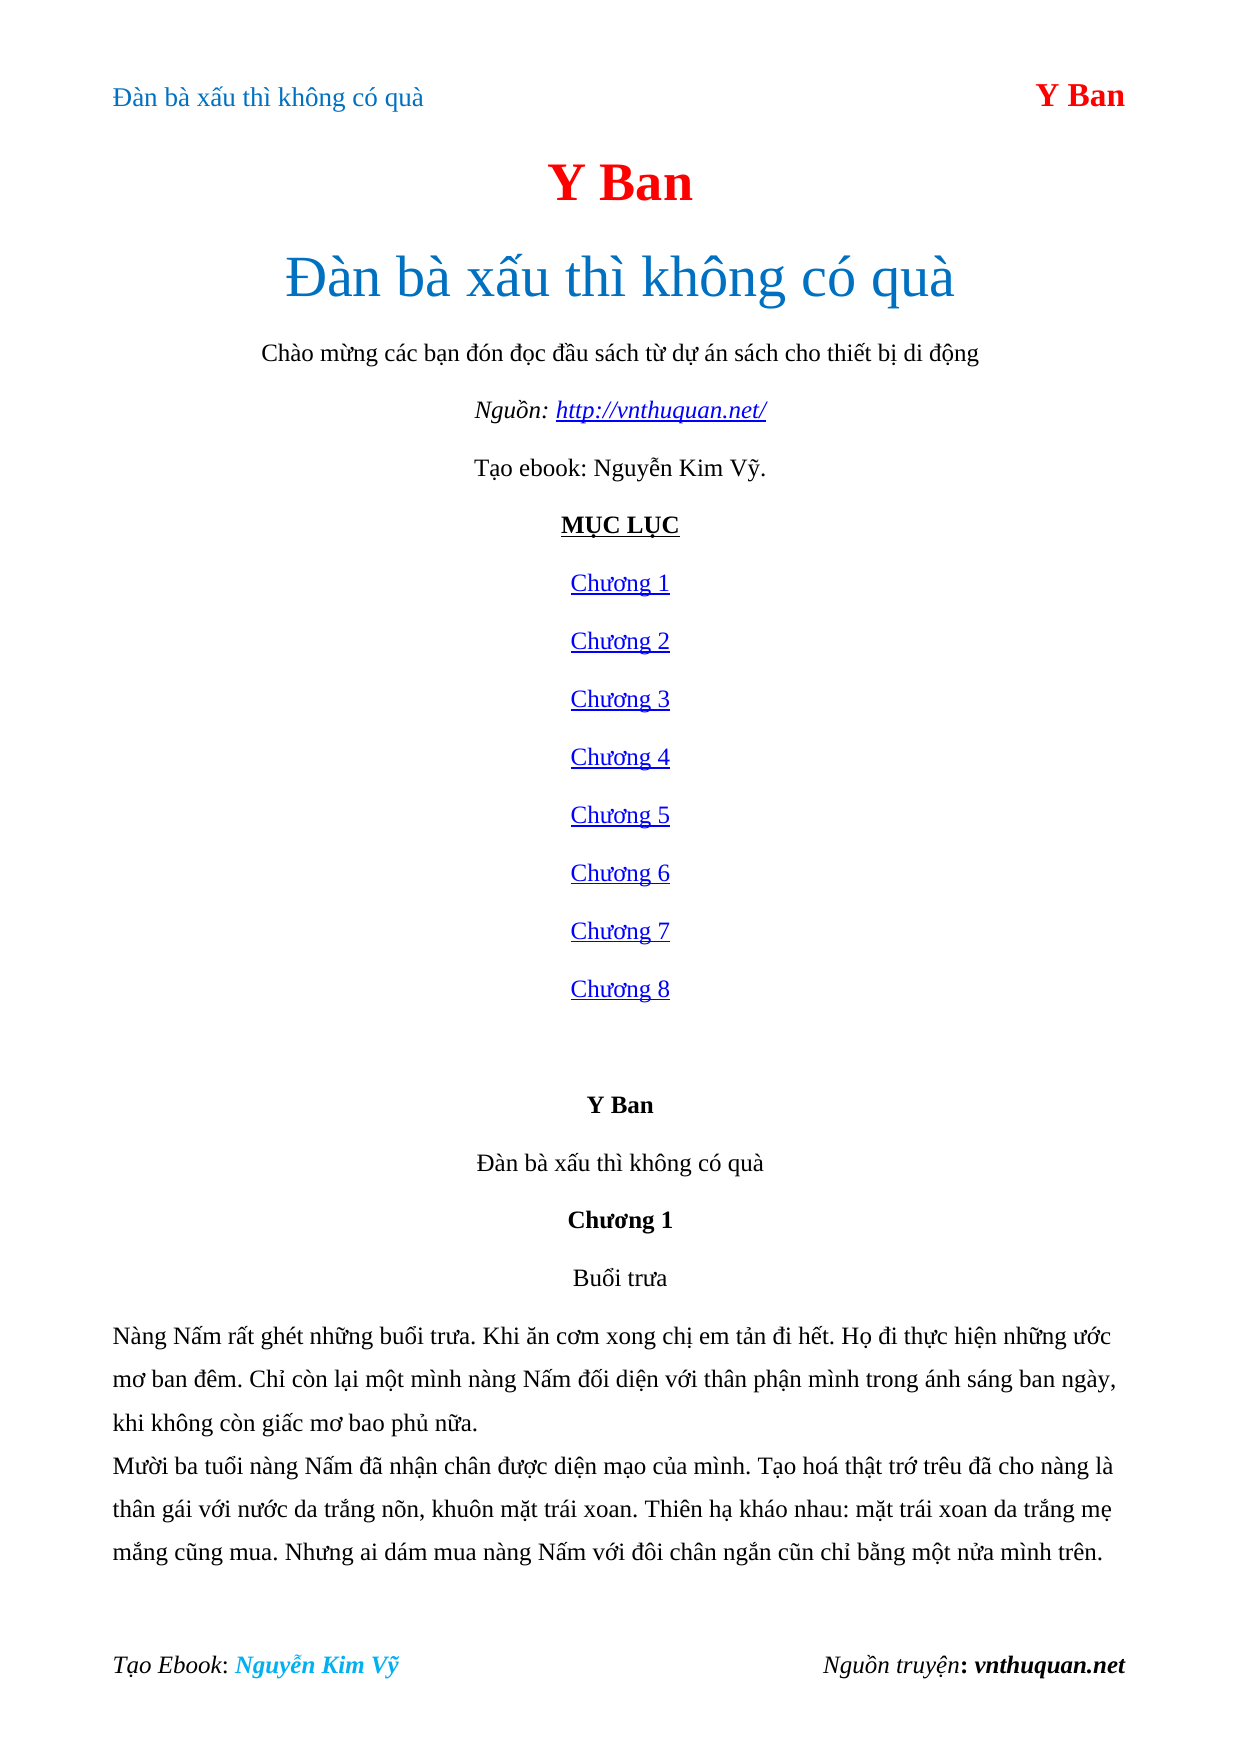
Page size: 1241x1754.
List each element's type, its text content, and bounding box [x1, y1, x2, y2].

text Chương 1 [112, 1206, 1128, 1234]
text Chào mừng các bạn đón đọc đầu sách từ dự án sách cho thiết bị di động Nguồn: http://vnthuquan.net/ Tạo ebook: Nguyễn Kim Vỹ. [112, 338, 1128, 481]
text Chương 2 [112, 626, 1128, 655]
text Buổi trưa [112, 1263, 1128, 1292]
text Đàn bà xấu thì không có quà [112, 241, 1128, 308]
text Chương 4 [112, 742, 1128, 771]
text Chương 8 [112, 974, 1128, 1003]
text Chương 5 [112, 800, 1128, 829]
text MỤC LỤC [112, 511, 1128, 539]
text Y Ban [112, 150, 1128, 212]
text Y Ban [112, 1090, 1128, 1118]
text Đàn bà xấu thì không có quà [112, 1148, 1128, 1176]
text Chương 6 [112, 858, 1128, 887]
text Chương 3 [112, 684, 1128, 713]
text Chương 1 [112, 568, 1128, 597]
text Chương 7 [112, 916, 1128, 945]
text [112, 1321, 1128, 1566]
